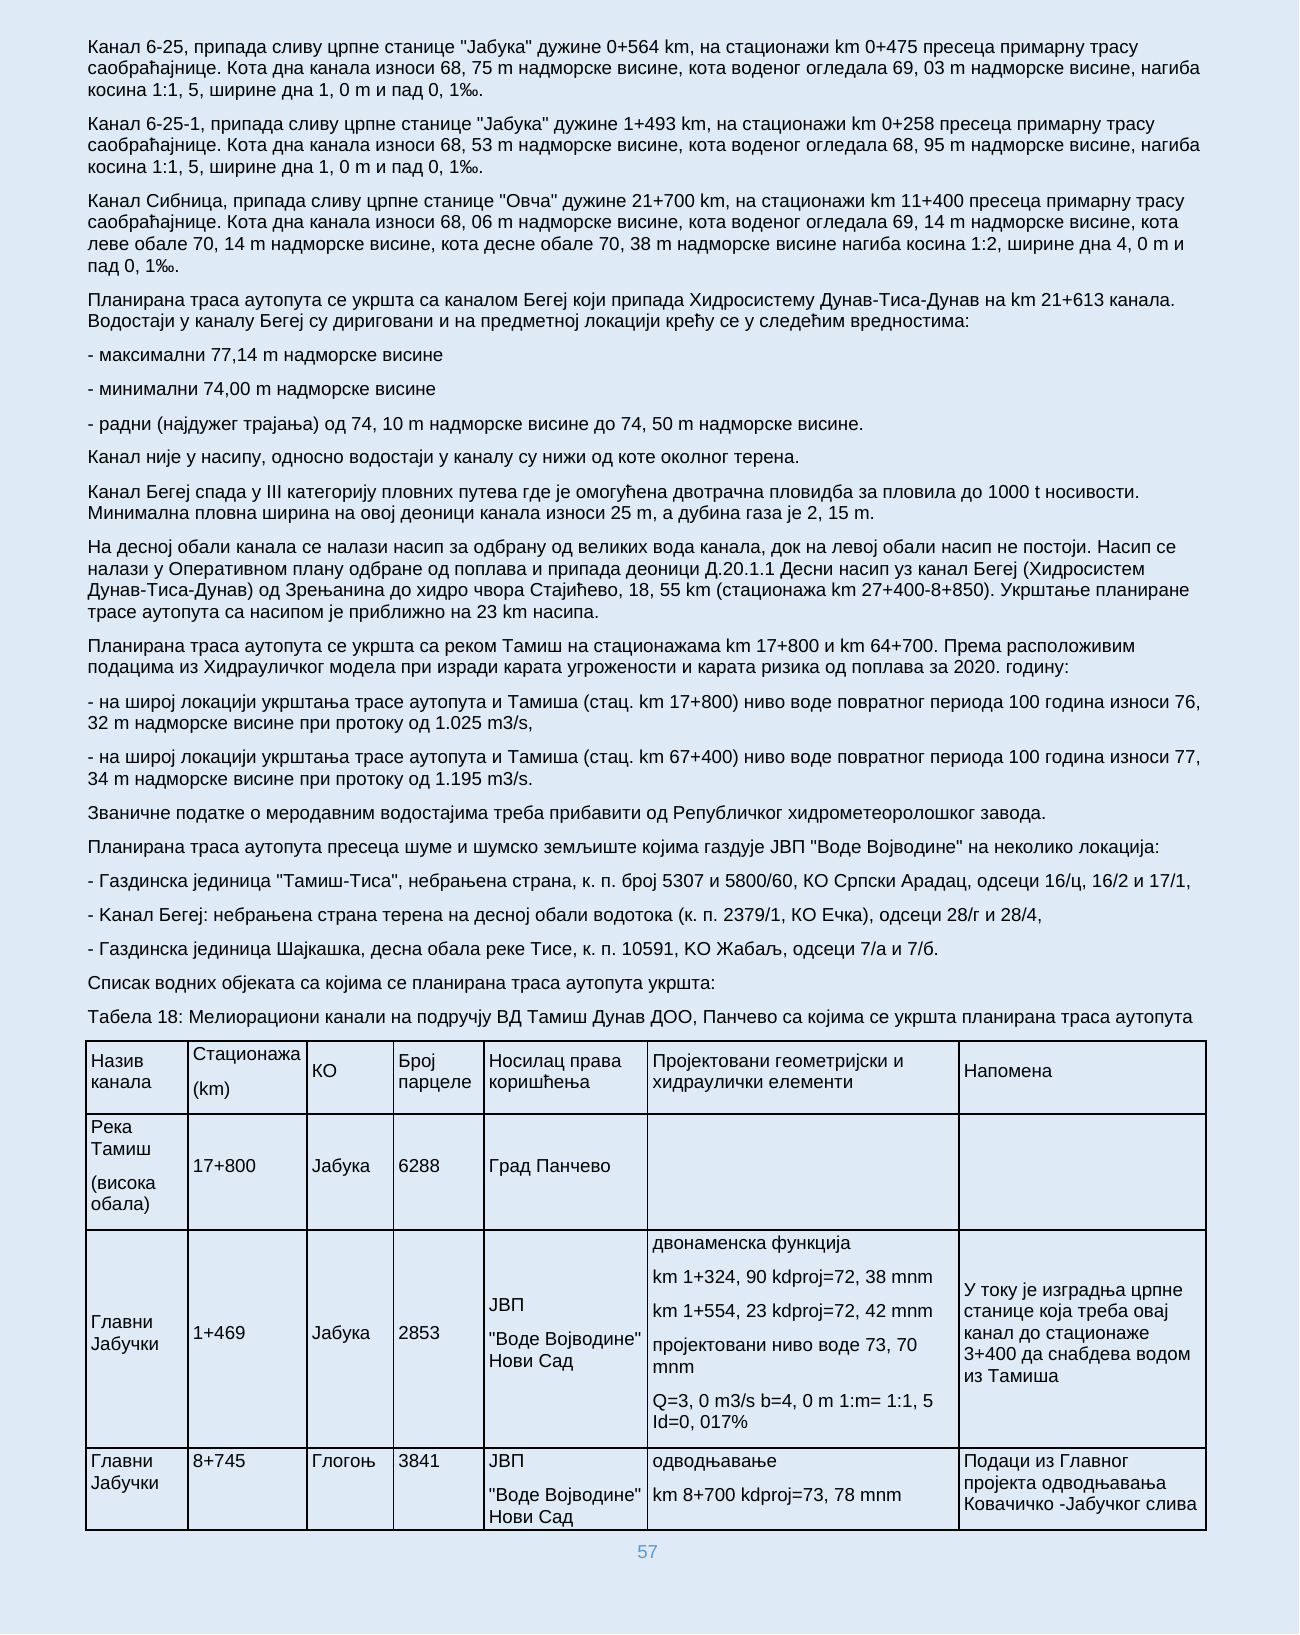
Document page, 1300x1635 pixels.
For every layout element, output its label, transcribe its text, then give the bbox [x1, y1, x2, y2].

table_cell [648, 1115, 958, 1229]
text - радни (најдужег трајања) од 74, 10 m надморске висине до 74, 50 m надморске висине. [87, 412, 1207, 434]
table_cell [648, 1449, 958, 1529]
text - на широј локацији укрштања трасе аутопута и Тамиша (стац. km 67+400) ниво воде повратног периода 100 година износи 77, 34 m надморске висине при протоку од 1.195 m3/s. [87, 746, 1207, 789]
text Канал Сибница, припада сливу црпне станице "Овча" дужине 21+700 km, на стационажи km 11+400 пресеца примарну трасу саобраћајнице. Кота дна канала износи 68, 06 m надморске висине, кота воденог огледала 69, 14 m надморске висине, кота леве обале 70, 14 m надморске висине, кота десне обале 70, 38 m надморске висине нагиба косина 1:2, ширине дна 4, 0 m и пад 0, 1‰. [87, 190, 1207, 276]
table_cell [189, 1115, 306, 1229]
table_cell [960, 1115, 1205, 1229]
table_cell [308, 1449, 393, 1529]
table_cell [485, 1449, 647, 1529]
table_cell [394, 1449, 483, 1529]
text - Газдинска јединица "Тамиш-Тиса", небрањена страна, к. п. број 5307 и 5800/60, КО Српски Арадац, одсеци 16/ц, 16/2 и 17/1, [87, 870, 1207, 891]
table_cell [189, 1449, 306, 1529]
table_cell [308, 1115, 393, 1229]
text Табела 18: Мелиорациони канали на подручју ВД Тамиш Дунав ДОО, Панчево са којима се укршта планирана траса аутопута [87, 1006, 1207, 1028]
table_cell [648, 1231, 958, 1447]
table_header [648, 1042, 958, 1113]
text Планирана траса аутопута се укршта са реком Тамиш на стационажама km 17+800 и km 64+700. Према расположивим подацима из Хидрауличког модела при изради карата угрожености и карата ризика од поплава за 2020. годину: [87, 635, 1207, 678]
text Званичне податке о меродавним водостајима треба прибавити од Републичког хидрометеоролошког завода. [87, 802, 1207, 823]
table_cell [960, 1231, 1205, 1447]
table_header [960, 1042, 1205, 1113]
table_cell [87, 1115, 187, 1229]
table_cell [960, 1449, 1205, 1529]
text - максимални 77,14 m надморске висине [87, 344, 1207, 366]
text Канал није у насипу, односно водостаји у каналу су нижи од коте околног терена. [87, 446, 1207, 468]
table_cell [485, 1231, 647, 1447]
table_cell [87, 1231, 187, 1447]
text - Kанал Бегеј: небрањена страна терена на десној обали водотока (к. п. 2379/1, КО Ечка), одсеци 28/г и 28/4, [87, 904, 1207, 925]
text Канал 6-25, припада сливу црпне станице "Јабука" дужине 0+564 km, на стационажи km 0+475 пресеца примарну трасу саобраћајнице. Кота дна канала износи 68, 75 m надморске висине, кота воденог огледала 69, 03 m надморске висине, нагиба косина 1:1, 5, ширине дна 1, 0 m и пад 0, 1‰. [87, 35, 1207, 100]
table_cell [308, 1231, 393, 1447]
text - на широј локацији укрштања трасе аутопута и Тамиша (стац. km 17+800) ниво воде повратног периода 100 година износи 76, 32 m надморске висине при протоку од 1.025 m3/s, [87, 690, 1207, 733]
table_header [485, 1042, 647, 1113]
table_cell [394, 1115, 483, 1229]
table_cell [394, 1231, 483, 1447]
text - Газдинска јединица Шајкашка, десна обала реке Тисе, к. п. 10591, KO Жабаљ, одсеци 7/а и 7/б. [87, 938, 1207, 959]
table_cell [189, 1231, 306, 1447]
text Канал Бегеј спада у III категорију пловних путева где је омогућена двотрачна пловидба за пловила до 1000 t носивости. Минимална пловна ширина на овој деоници канала износи 25 m, а дубина газа је 2, 15 m. [87, 480, 1207, 523]
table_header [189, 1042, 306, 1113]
text Планирана траса аутопута пресеца шуме и шумско земљиште којима газдује ЈВП "Воде Војводине" на неколико локација: [87, 836, 1207, 857]
text Планирана траса аутопута се укршта са каналом Бегеј који припада Хидросистему Дунав-Тиса-Дунав на km 21+613 канала. Водостаји у каналу Бегеј су дириговани и на предметној локацији крећу се у следећим вредностима: [87, 288, 1207, 332]
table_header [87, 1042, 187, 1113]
text Списак водних објеката са којима се планирана траса аутопута укршта: [87, 972, 1207, 993]
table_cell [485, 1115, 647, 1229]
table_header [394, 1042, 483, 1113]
text Канал 6-25-1, припада сливу црпне станице "Јабука" дужине 1+493 km, на стационажи km 0+258 пресеца примарну трасу саобраћајнице. Кота дна канала износи 68, 53 m надморске висине, кота воденог огледала 68, 95 m надморске висине, нагиба косина 1:1, 5, ширине дна 1, 0 m и пад 0, 1‰. [87, 113, 1207, 177]
text - минимални 74,00 m надморске висине [87, 378, 1207, 400]
text На десној обали канала се налази насип за одбрану од великих вода канала, док на левој обали насип не постоји. Насип се налази у Оперативном плану одбране од поплава и припада деоници Д.20.1.1 Десни насип уз канал Бегеј (Хидросистем Дунав-Тиса-Дунав) од Зрењанина до хидро чвора Стајићево, 18, 55 km (стационажа km 27+400-8+850). Укрштање планиране трасе аутопута са насипом је приближно на 23 km насипа. [87, 536, 1207, 622]
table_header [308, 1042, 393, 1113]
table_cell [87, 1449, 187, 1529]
